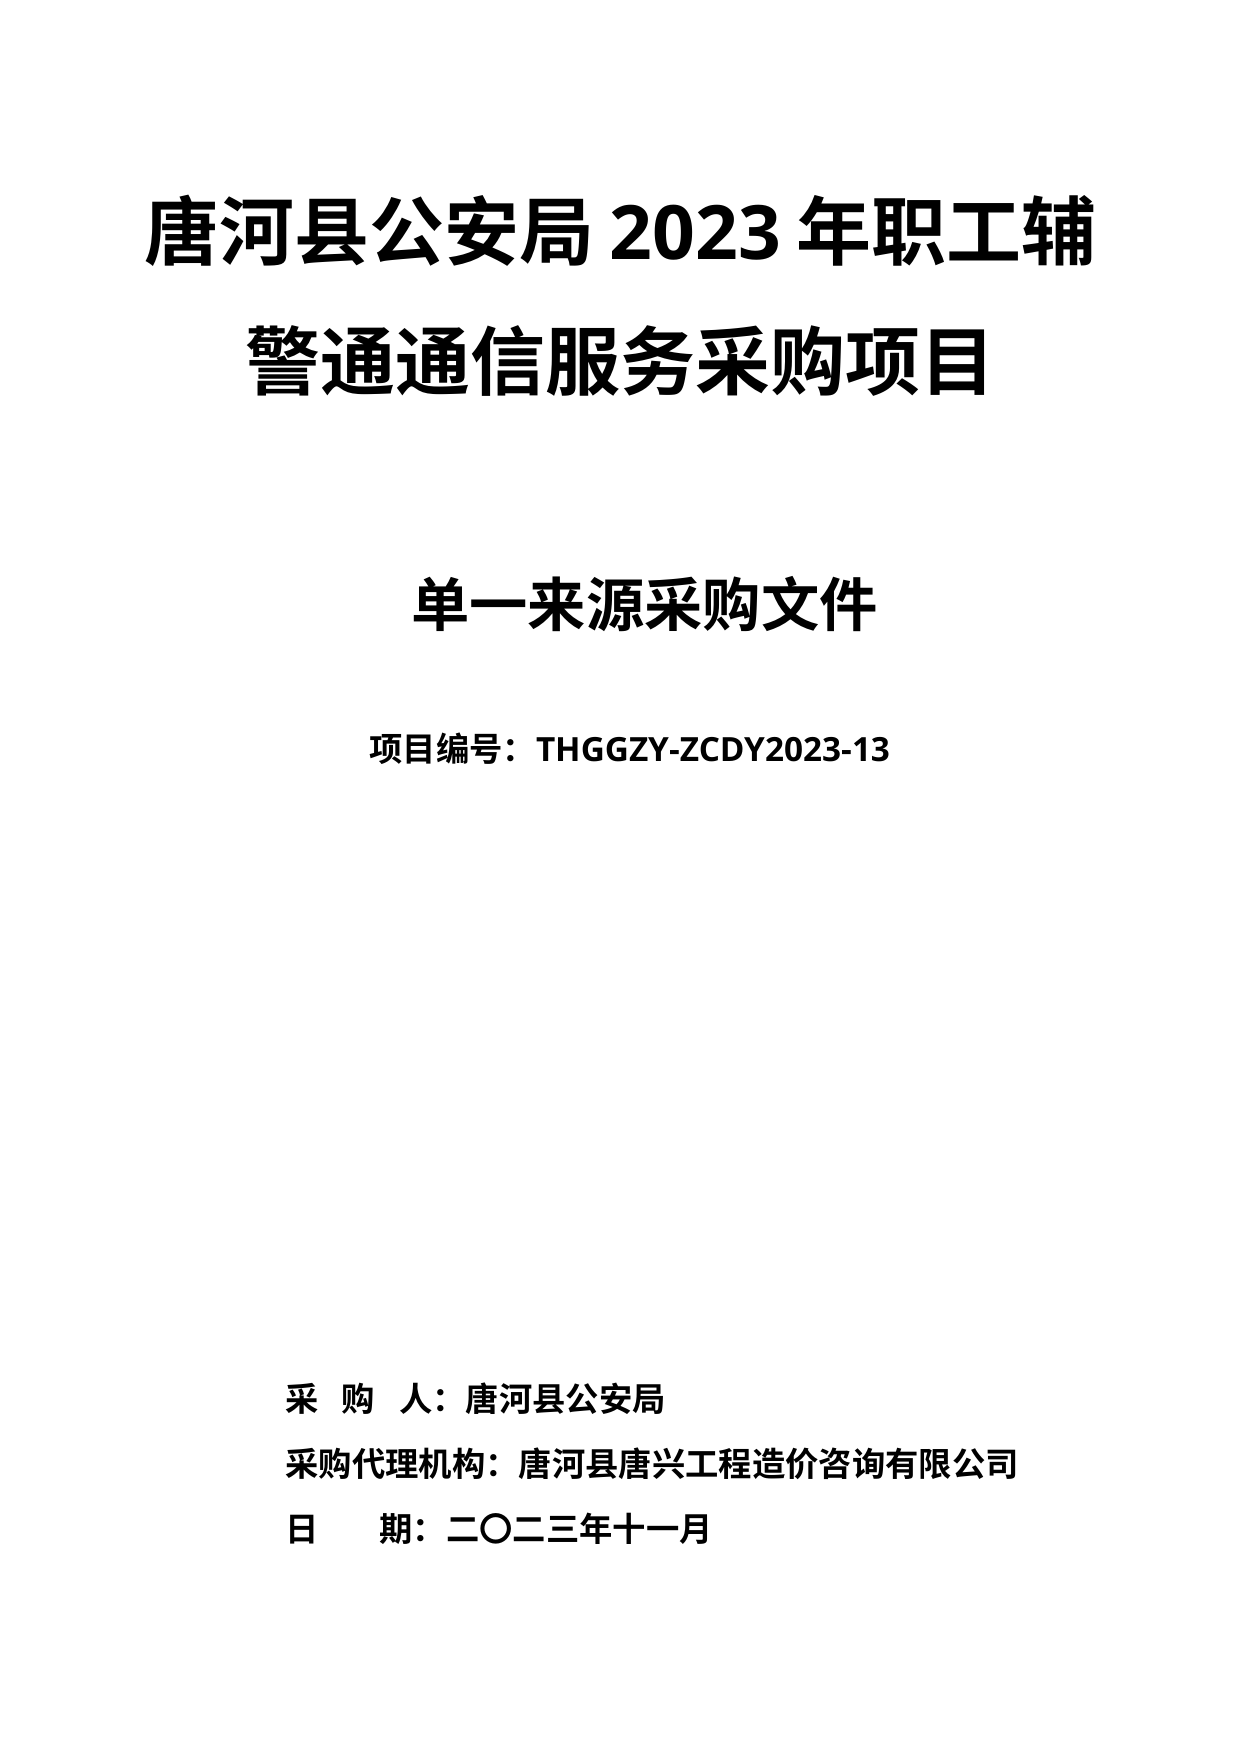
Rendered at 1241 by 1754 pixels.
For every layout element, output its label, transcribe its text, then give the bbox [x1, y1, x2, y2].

text 项目编号：THGGZY-ZCDY2023-13 [118, 714, 1122, 779]
text 唐河县公安局2023年职工辅警通通信服务采购项目 [118, 162, 1122, 422]
text 采购代理机构：唐河县唐兴工程造价咨询有限公司 [118, 1429, 1122, 1494]
text 采 购 人：唐河县公安局 [118, 1364, 1122, 1429]
text 日 期：二〇二三年十一月 [118, 1494, 1122, 1559]
text 单一来源采购文件 [118, 552, 1122, 649]
